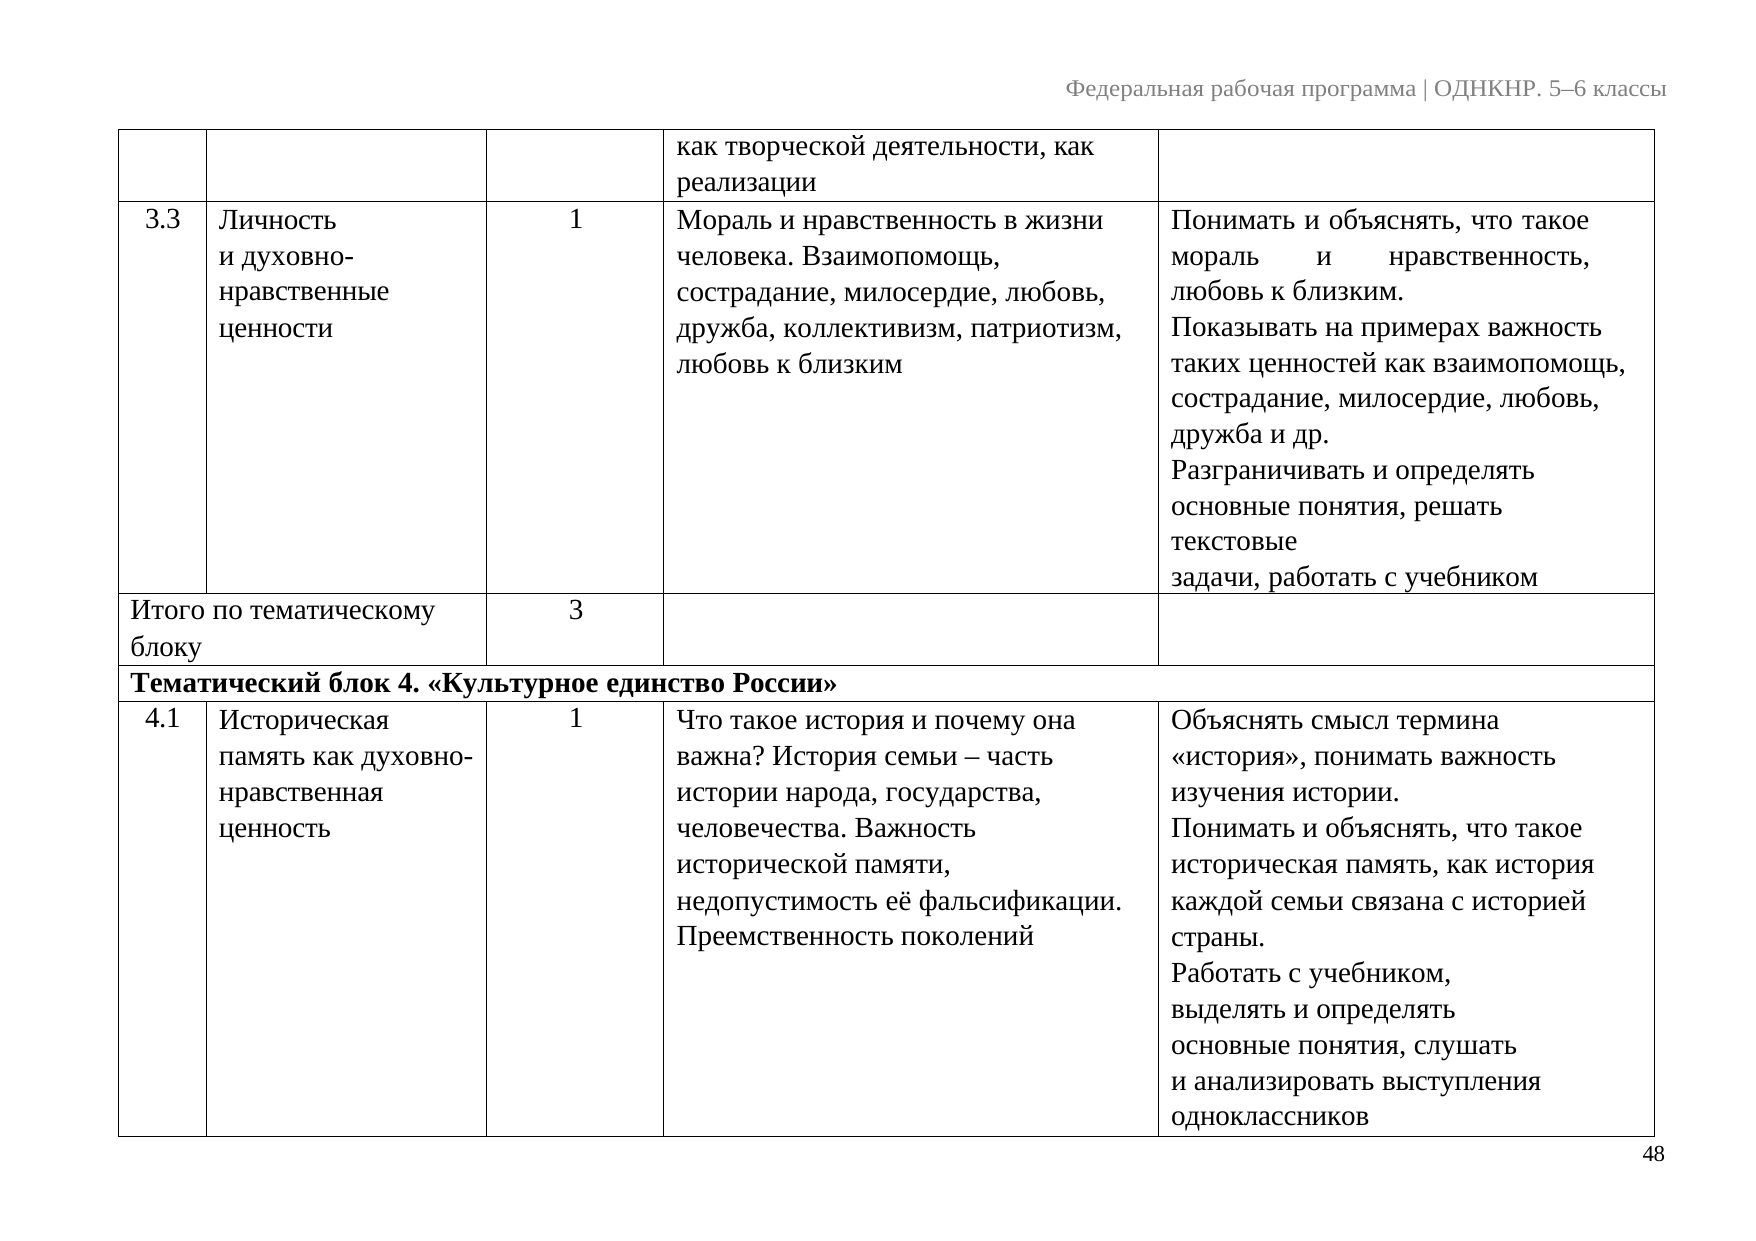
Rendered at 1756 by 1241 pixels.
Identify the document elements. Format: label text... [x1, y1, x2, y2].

table_cell Личность и духовно- нравственные ценности [207, 202, 486, 593]
table_cell 3 [487, 594, 663, 664]
table_header [119, 130, 206, 201]
table_cell Понимать и объяснять, что такое мораль и нравственность, любовь к близким. Показывать на примерах важность таких ценностей как взаимопомощь, сострадание, милосердие, любовь, дружба и др. Разграничивать и определять основные понятия, решать текстовые задачи, работать с учебником [1159, 202, 1654, 593]
table_cell Что такое история и почему она важна? История семьи – часть истории народа, государства, человечества. Важность исторической памяти, недопустимость её фальсификации. Преемственность поколений [664, 702, 1158, 1136]
table_cell 1 [487, 702, 663, 1136]
table_header [207, 130, 486, 201]
table_cell Объяснять смысл термина «история», понимать важность изучения истории. Понимать и объяснять, что такое историческая память, как история каждой семьи связана с историей страны. Работать с учебником, выделять и определять основные понятия, слушать и анализировать выступления одноклассников [1159, 702, 1654, 1136]
table_cell [1159, 594, 1654, 664]
table_header как творческой деятельности, как реализации [664, 130, 1158, 201]
table_cell 3.3 [119, 202, 206, 593]
table_header [487, 130, 663, 201]
table_cell [664, 594, 1158, 664]
table_cell Мораль и нравственность в жизни человека. Взаимопомощь, сострадание, милосердие, любовь, дружба, коллективизм, патриотизм, любовь к близким [664, 202, 1158, 593]
table_cell 4.1 [119, 702, 206, 1136]
table_cell Тематический блок 4. «Культурное единство России» [119, 666, 1654, 701]
table_cell 1 [487, 202, 663, 593]
table_cell Историческая память как духовно- нравственная ценность [207, 702, 486, 1136]
table_header [1159, 130, 1654, 201]
table_cell Итого по тематическому блоку [119, 594, 486, 664]
